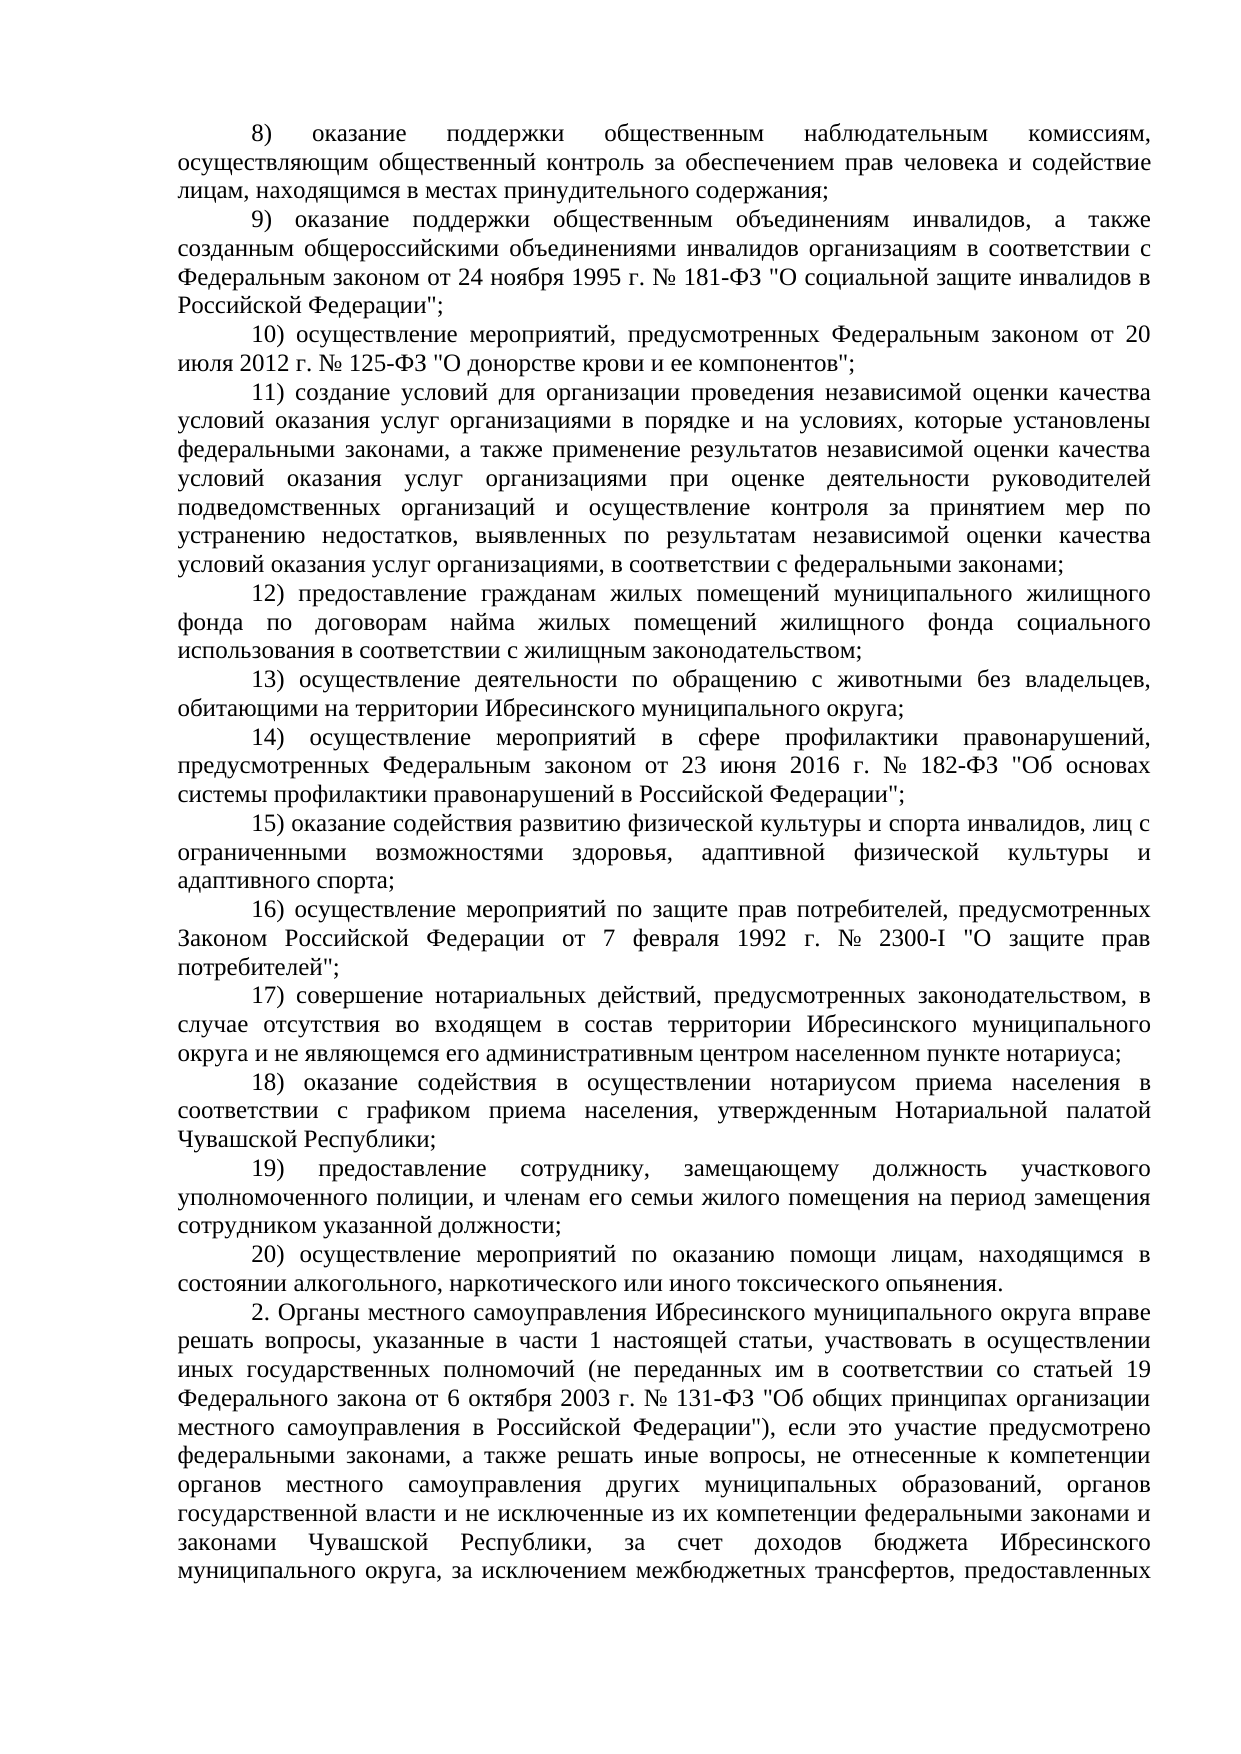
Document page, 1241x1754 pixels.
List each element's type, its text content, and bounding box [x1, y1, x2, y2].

text 15) оказание содействия развитию физической культуры и спорта инвалидов, лиц с ограниченными возможностями здоровья, адаптивной физической культуры и адаптивного спорта; [177, 808, 1152, 894]
text 10) осуществление мероприятий, предусмотренных Федеральным законом от 20 июля 2012 г. № 125-ФЗ "О донорстве крови и ее компонентов"; [177, 319, 1152, 377]
text 8) оказание поддержки общественным наблюдательным комиссиям, осуществляющим общественный контроль за обеспечением прав человека и содействие лицам, находящимся в местах принудительного содержания; [177, 118, 1152, 204]
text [177, 1297, 1152, 1584]
text 14) осуществление мероприятий в сфере профилактики правонарушений, предусмотренных Федеральным законом от 23 июня 2016 г. № 182-ФЗ "Об основах системы профилактики правонарушений в Российской Федерации"; [177, 722, 1152, 808]
text 18) оказание содействия в осуществлении нотариусом приема населения в соответствии с графиком приема населения, утвержденным Нотариальной палатой Чувашской Республики; [177, 1067, 1152, 1153]
text 11) создание условий для организации проведения независимой оценки качества условий оказания услуг организациями в порядке и на условиях, которые установлены федеральными законами, а также применение результатов независимой оценки качества условий оказания услуг организациями при оценке деятельности руководителей подведомственных организаций и осуществление контроля за принятием мер по устранению недостатков, выявленных по результатам независимой оценки качества условий оказания услуг организациями, в соответствии с федеральными законами; [177, 377, 1152, 578]
text 19) предоставление сотруднику, замещающему должность участкового уполномоченного полиции, и членам его семьи жилого помещения на период замещения сотрудником указанной должности; [177, 1153, 1152, 1239]
text 12) предоставление гражданам жилых помещений муниципального жилищного фонда по договорам найма жилых помещений жилищного фонда социального использования в соответствии с жилищным законодательством; [177, 578, 1152, 664]
text 9) оказание поддержки общественным объединениям инвалидов, а также созданным общероссийскими объединениями инвалидов организациям в соответствии с Федеральным законом от 24 ноября 1995 г. № 181-ФЗ "О социальной защите инвалидов в Российской Федерации"; [177, 204, 1152, 319]
text 20) осуществление мероприятий по оказанию помощи лицам, находящимся в состоянии алкогольного, наркотического или иного токсического опьянения. [177, 1239, 1152, 1297]
text 17) совершение нотариальных действий, предусмотренных законодательством, в случае отсутствия во входящем в состав территории Ибресинского муниципального округа и не являющемся его административным центром населенном пункте нотариуса; [177, 981, 1152, 1067]
text 16) осуществление мероприятий по защите прав потребителей, предусмотренных Законом Российской Федерации от 7 февраля 1992 г. № 2300-I "О защите прав потребителей"; [177, 894, 1152, 981]
text 13) осуществление деятельности по обращению с животными без владельцев, обитающими на территории Ибресинского муниципального округа; [177, 664, 1152, 722]
